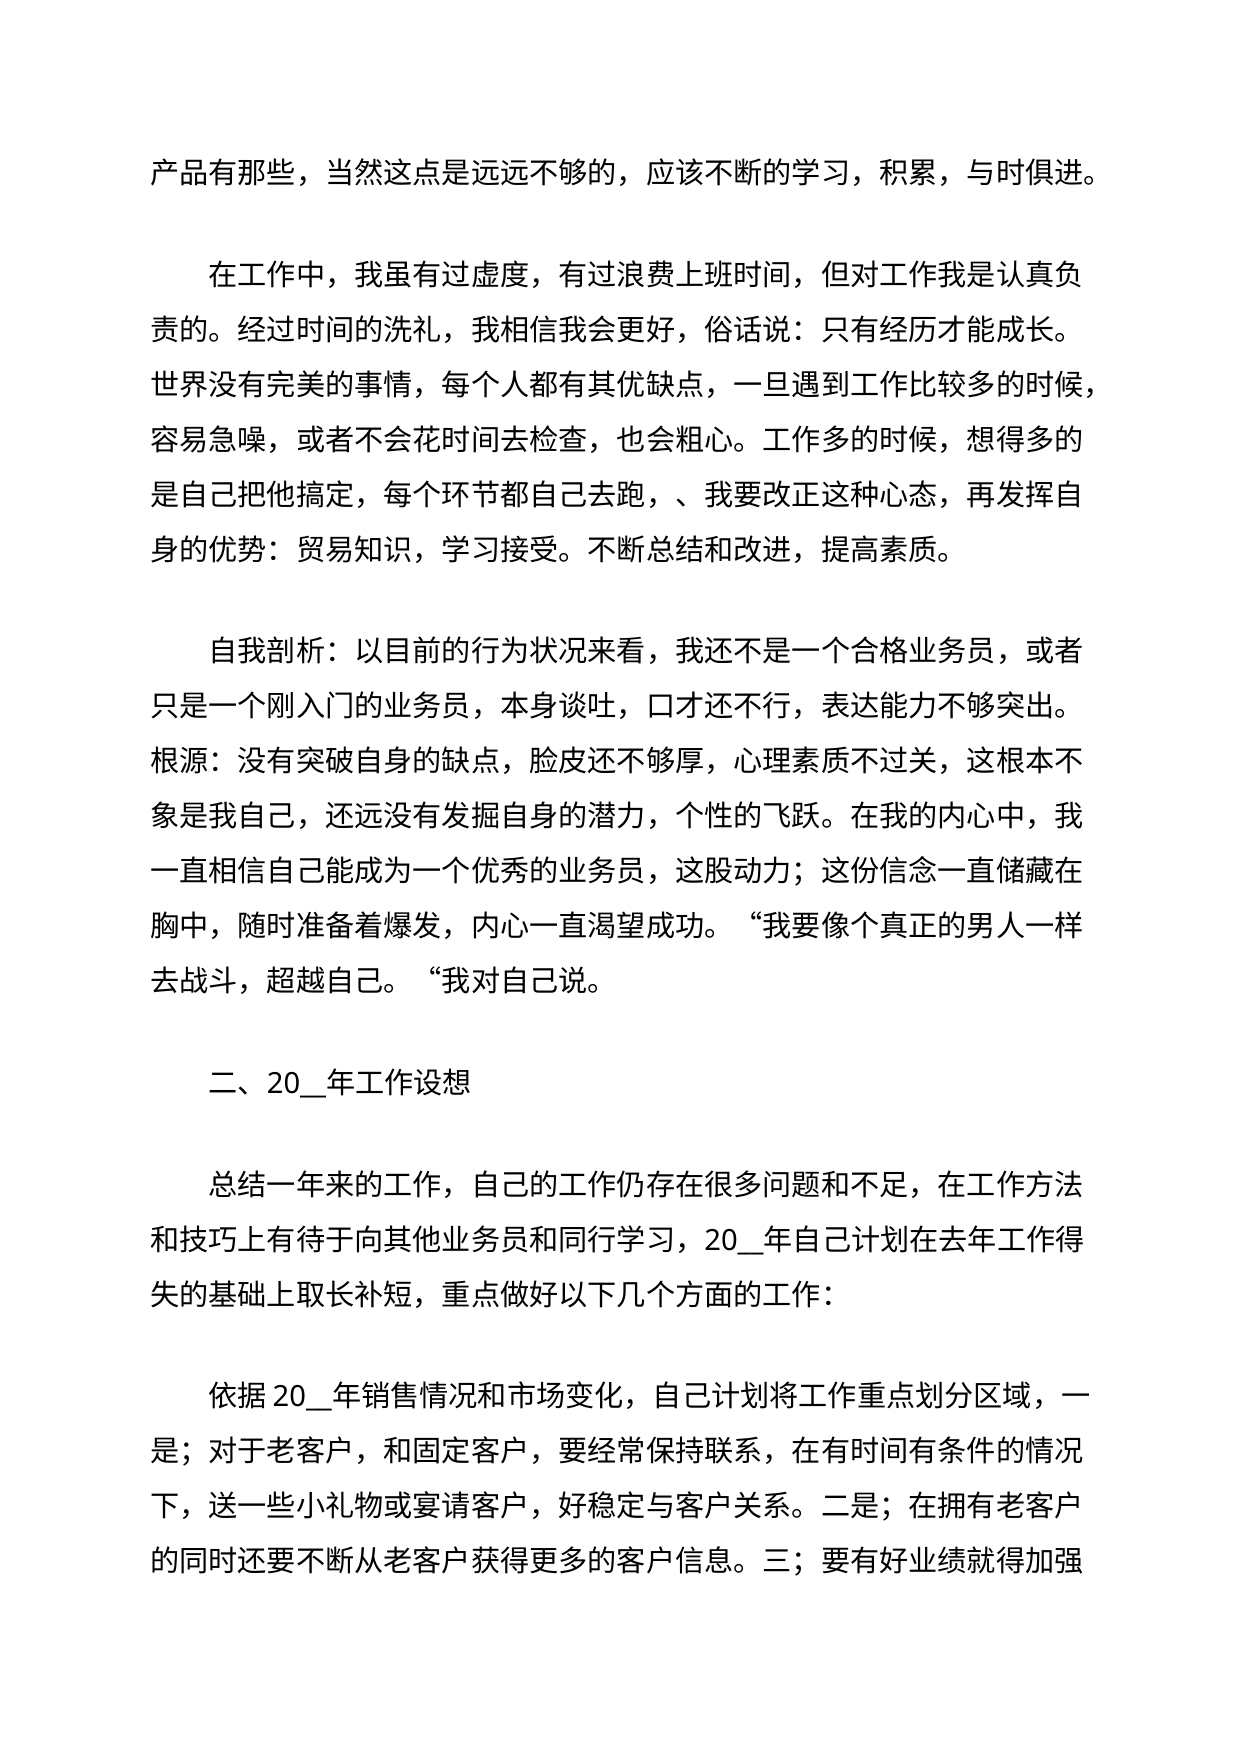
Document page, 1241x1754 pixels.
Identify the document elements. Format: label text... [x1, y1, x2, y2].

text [150, 150, 1090, 192]
text 总结一年来的工作，自己的工作仍存在很多问题和不足，在工作方法和技巧上有待于向其他业务员和同行学习，20__年自己计划在去年工作得失的基础上取长补短，重点做好以下几个方面的工作： [150, 1161, 1090, 1313]
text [150, 1373, 1090, 1580]
text 自我剖析：以目前的行为状况来看，我还不是一个合格业务员，或者只是一个刚入门的业务员，本身谈吐，口才还不行，表达能力不够突出。根源：没有突破自身的缺点，脸皮还不够厚，心理素质不过关，这根本不象是我自己，还远没有发掘自身的潜力，个性的飞跃。在我的内心中，我一直相信自己能成为一个优秀的业务员，这股动力；这份信念一直储藏在胸中，随时准备着爆发，内心一直渴望成功。“我要像个真正的男人一样去战斗，超越自己。“我对自己说。 [150, 628, 1090, 1000]
text 二、20__年工作设想 [150, 1059, 1090, 1102]
text 在工作中，我虽有过虚度，有过浪费上班时间，但对工作我是认真负责的。经过时间的洗礼，我相信我会更好，俗话说：只有经历才能成长。世界没有完美的事情，每个人都有其优缺点，一旦遇到工作比较多的时候，容易急噪，或者不会花时间去检查，也会粗心。工作多的时候，想得多的是自己把他搞定，每个环节都自己去跑，、我要改正这种心态，再发挥自身的优势：贸易知识，学习接受。不断总结和改进，提高素质。 [150, 252, 1090, 568]
